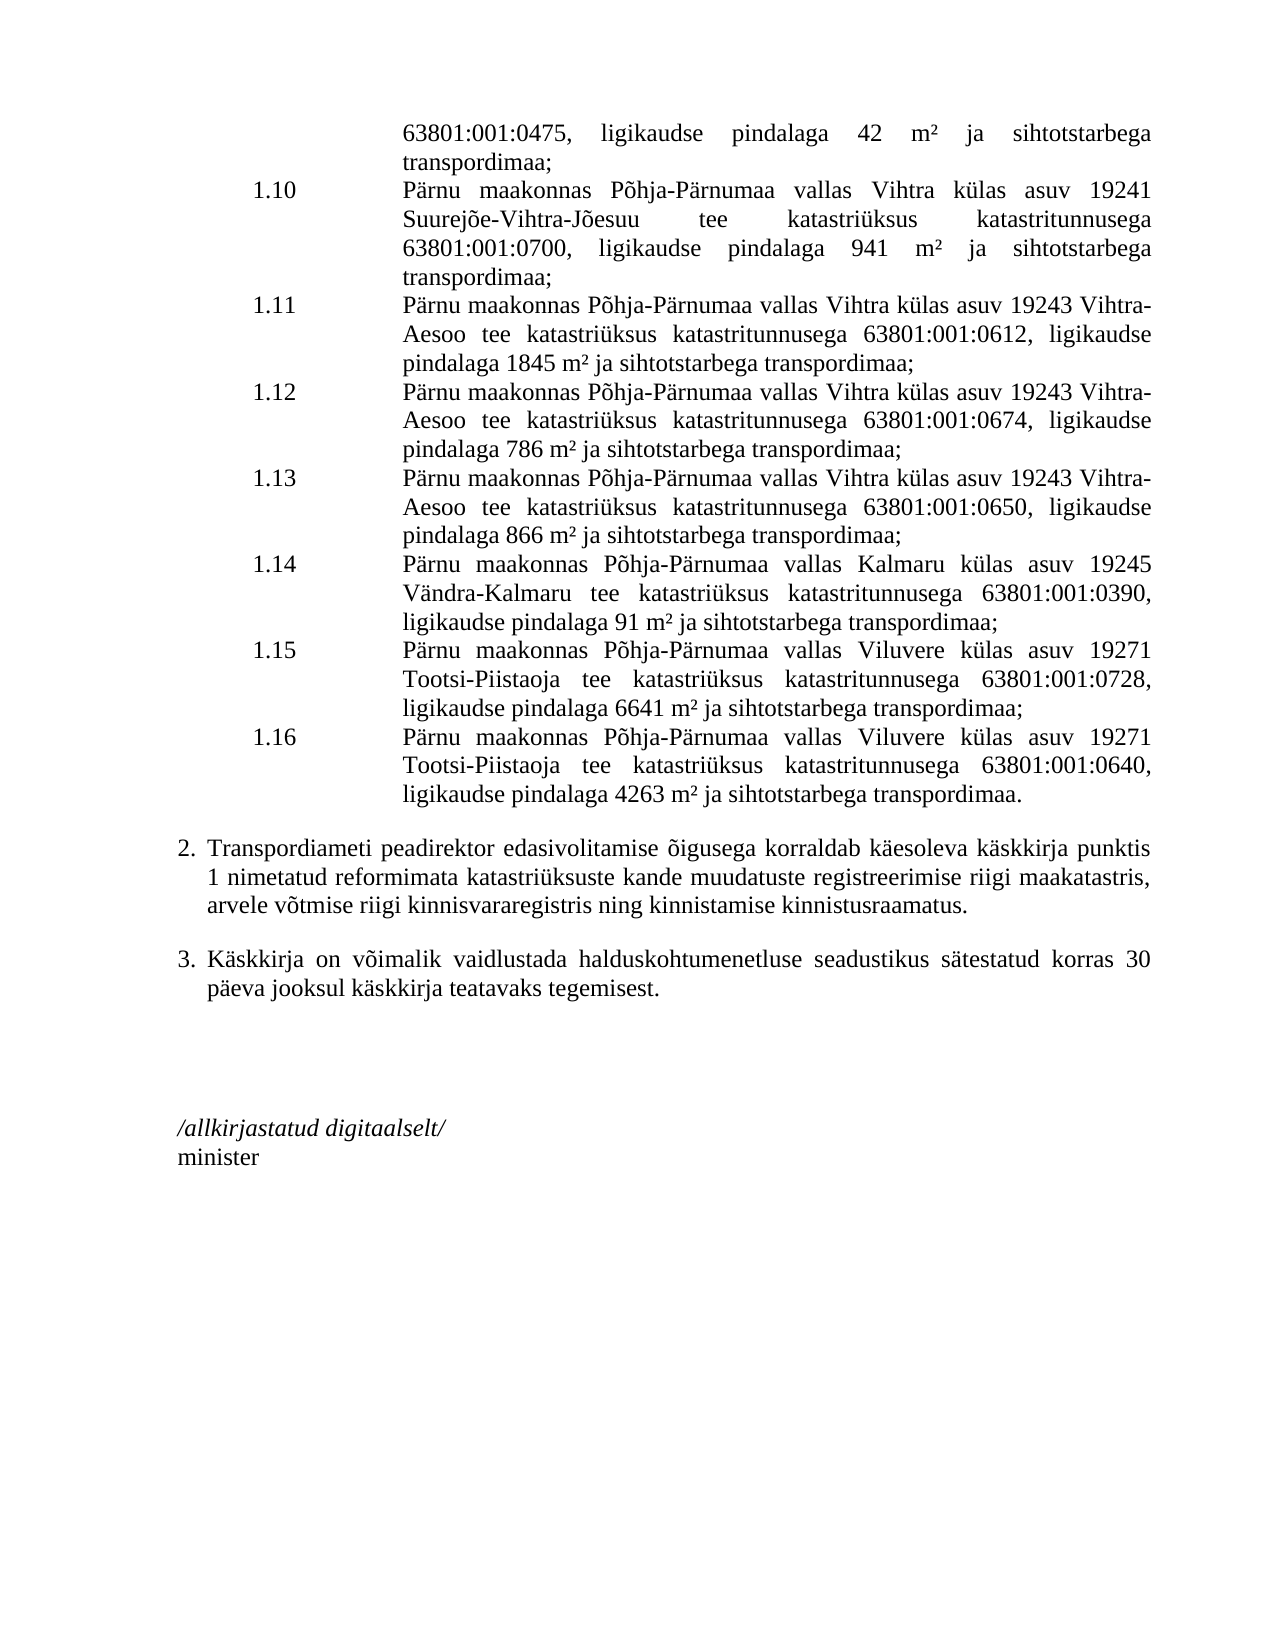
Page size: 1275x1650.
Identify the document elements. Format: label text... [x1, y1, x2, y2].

text /allkirjastatud digitaalselt/ [177, 1113, 1152, 1142]
list Pärnu maakonnas Põhja-Pärnumaa vallas Viluvere külas asuv 19271 Tootsi-Piistaoja tee katastriüksus katastritunnusega 63801:001:0640, ligikaudse pindalaga 4263 m² ja sihtotstarbega transpordimaa. [252, 722, 1152, 808]
list Pärnu maakonnas Põhja-Pärnumaa vallas Vihtra külas asuv 19241 Suurejõe-Vihtra-Jõesuu tee katastriüksus katastritunnusega 63801:001:0700, ligikaudse pindalaga 941 m² ja sihtotstarbega transpordimaa; [252, 176, 1152, 291]
list Pärnu maakonnas Põhja-Pärnumaa vallas Vihtra külas asuv 19243 Vihtra-Aesoo tee katastriüksus katastritunnusega 63801:001:0674, ligikaudse pindalaga 786 m² ja sihtotstarbega transpordimaa; [252, 377, 1152, 463]
list Pärnu maakonnas Põhja-Pärnumaa vallas Kalmaru külas asuv 19245 Vändra-Kalmaru tee katastriüksus katastritunnusega 63801:001:0390, ligikaudse pindalaga 91 m² ja sihtotstarbega transpordimaa; [252, 549, 1152, 636]
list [252, 118, 1152, 176]
text minister [177, 1142, 1152, 1171]
list Pärnu maakonnas Põhja-Pärnumaa vallas Vihtra külas asuv 19243 Vihtra-Aesoo tee katastriüksus katastritunnusega 63801:001:0612, ligikaudse pindalaga 1845 m² ja sihtotstarbega transpordimaa; [252, 291, 1152, 377]
list Pärnu maakonnas Põhja-Pärnumaa vallas Viluvere külas asuv 19271 Tootsi-Piistaoja tee katastriüksus katastritunnusega 63801:001:0728, ligikaudse pindalaga 6641 m² ja sihtotstarbega transpordimaa; [252, 636, 1152, 722]
list Transpordiameti peadirektor edasivolitamise õigusega korraldab käesoleva käskkirja punktis 1 nimetatud reformimata katastriüksuste kande muudatuste registreerimise riigi maakatastris, arvele võtmise riigi kinnisvararegistris ning kinnistamise kinnistusraamatus. [177, 833, 1152, 919]
list Käskkirja on võimalik vaidlustada halduskohtumenetluse seadustikus sätestatud korras 30 päeva jooksul käskkirja teatavaks tegemisest. [177, 944, 1152, 1002]
list Pärnu maakonnas Põhja-Pärnumaa vallas Vihtra külas asuv 19243 Vihtra-Aesoo tee katastriüksus katastritunnusega 63801:001:0650, ligikaudse pindalaga 866 m² ja sihtotstarbega transpordimaa; [252, 463, 1152, 549]
